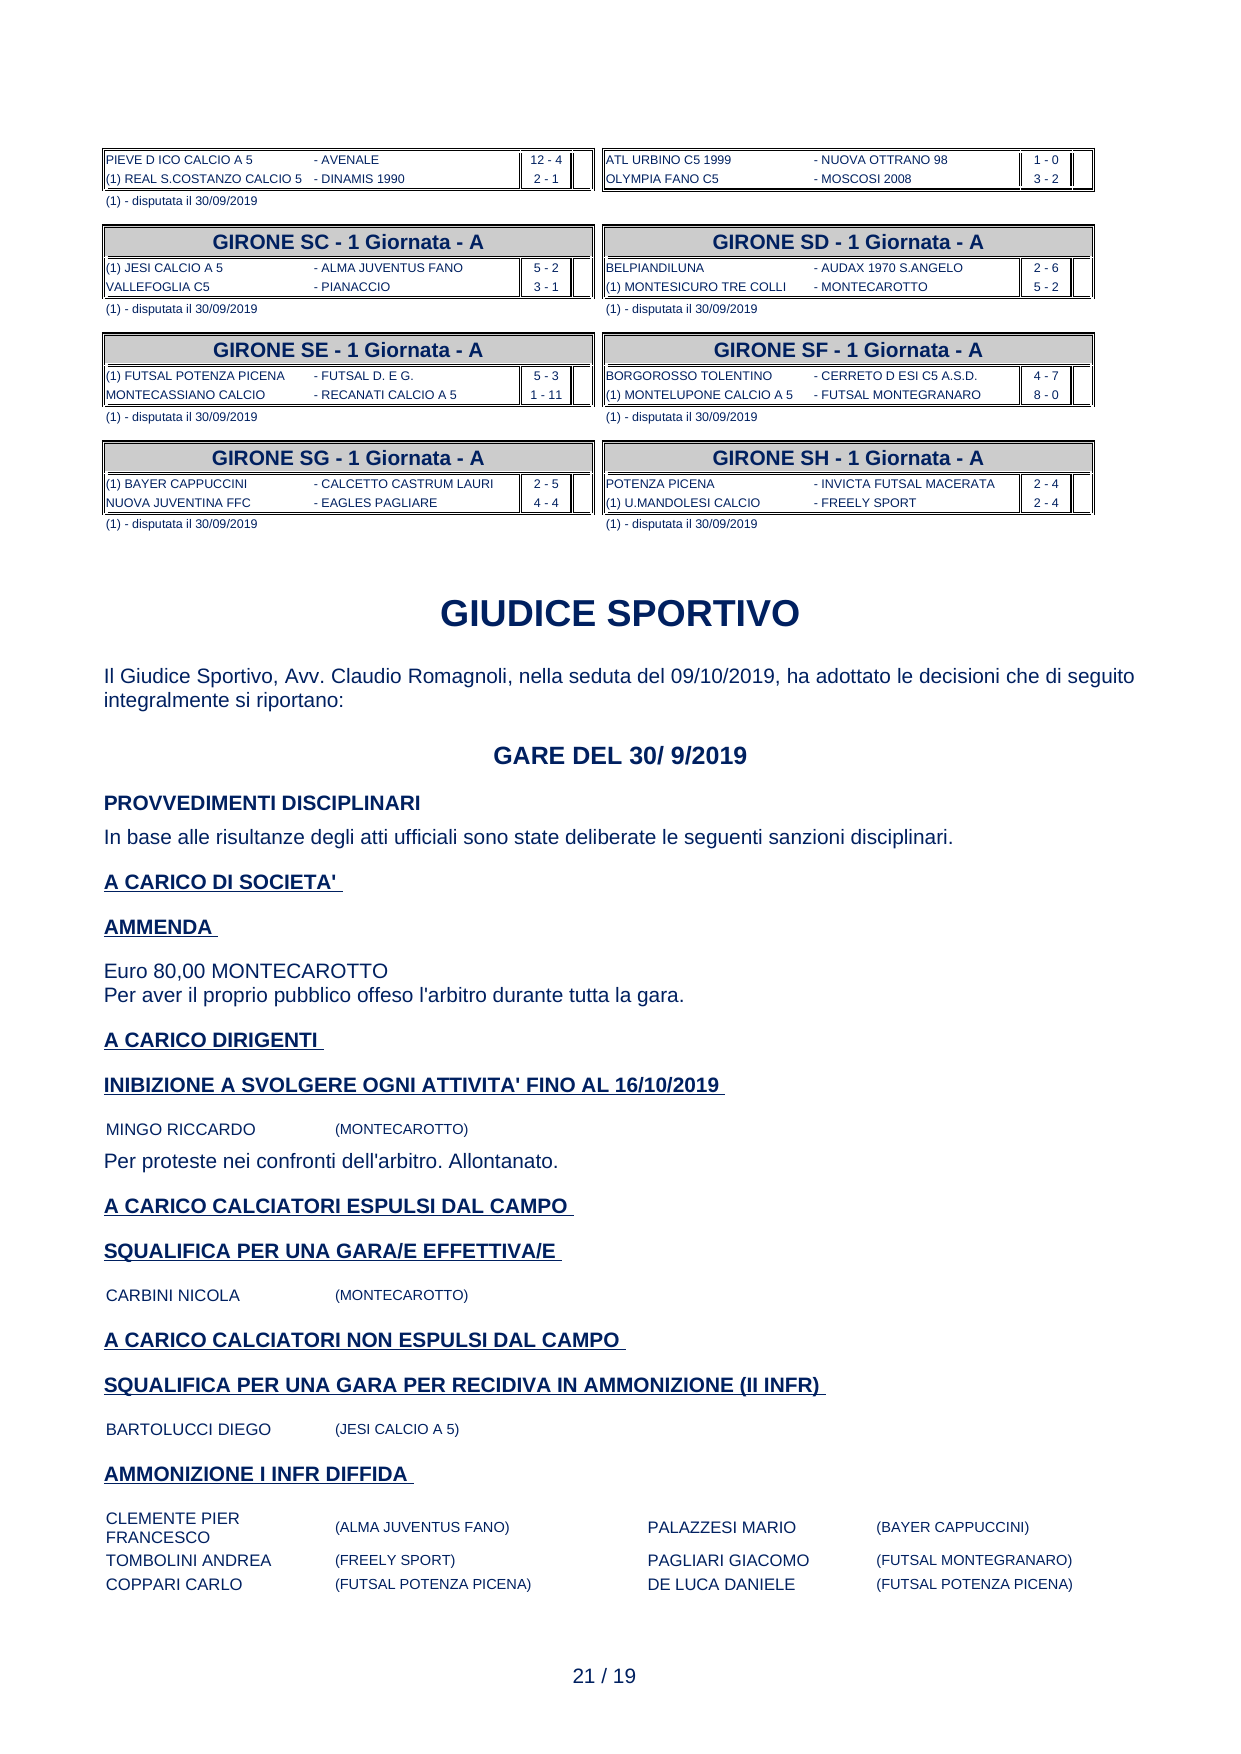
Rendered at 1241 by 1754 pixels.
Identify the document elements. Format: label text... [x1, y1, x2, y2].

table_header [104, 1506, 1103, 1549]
text AMMENDA [103, 914, 1137, 938]
text AMMONIZIONE I infr DIFFIDA [103, 1462, 1137, 1486]
text A CARICO DI SOCIETA' [103, 870, 1137, 894]
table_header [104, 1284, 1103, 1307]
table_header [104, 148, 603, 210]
text A CARICO CALCIATORI ESPULSI DAL CAMPO [103, 1194, 1137, 1218]
text GARE DEL 30/ 9/2019 [103, 741, 1137, 770]
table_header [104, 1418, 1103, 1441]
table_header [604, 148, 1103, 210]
text Per proteste nei confronti dell'arbitro. Allontanato. [103, 1149, 1137, 1173]
text INIBIZIONE A SVOLGERE OGNI ATTIVITA' FINO AL 16/10/2019 [103, 1073, 1137, 1097]
text Il Giudice Sportivo, Avv. Claudio Romagnoli, nella seduta del 09/10/2019, ha adottato le decisioni che di seguito integralmente si riportano: [103, 664, 1137, 712]
text GIUDICE SPORTIVO [103, 592, 1137, 635]
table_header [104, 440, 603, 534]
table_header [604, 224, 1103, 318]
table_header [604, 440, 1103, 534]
text A CARICO DIRIGENTI [103, 1028, 1137, 1052]
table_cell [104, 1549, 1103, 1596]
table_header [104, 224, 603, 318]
text A CARICO CALCIATORI NON ESPULSI DAL CAMPO [103, 1328, 1137, 1352]
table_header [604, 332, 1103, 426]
text SQUALIFICA PER UNA GARA PER RECIDIVA IN AMMONIZIONE (II INFR) [103, 1373, 1137, 1397]
text SQUALIFICA PER UNA GARA/E EFFETTIVA/E [103, 1239, 1137, 1263]
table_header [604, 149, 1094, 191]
text PROVVEDIMENTI DISCIPLINARI [103, 791, 1137, 814]
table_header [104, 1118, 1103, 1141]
text Euro 80,00 MONTECAROTTO Per aver il proprio pubblico offeso l'arbitro durante tutta la gara. [103, 959, 1137, 1007]
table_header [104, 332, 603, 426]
text In base alle risultanze degli atti ufficiali sono state deliberate le seguenti sanzioni disciplinari. [103, 825, 1137, 849]
